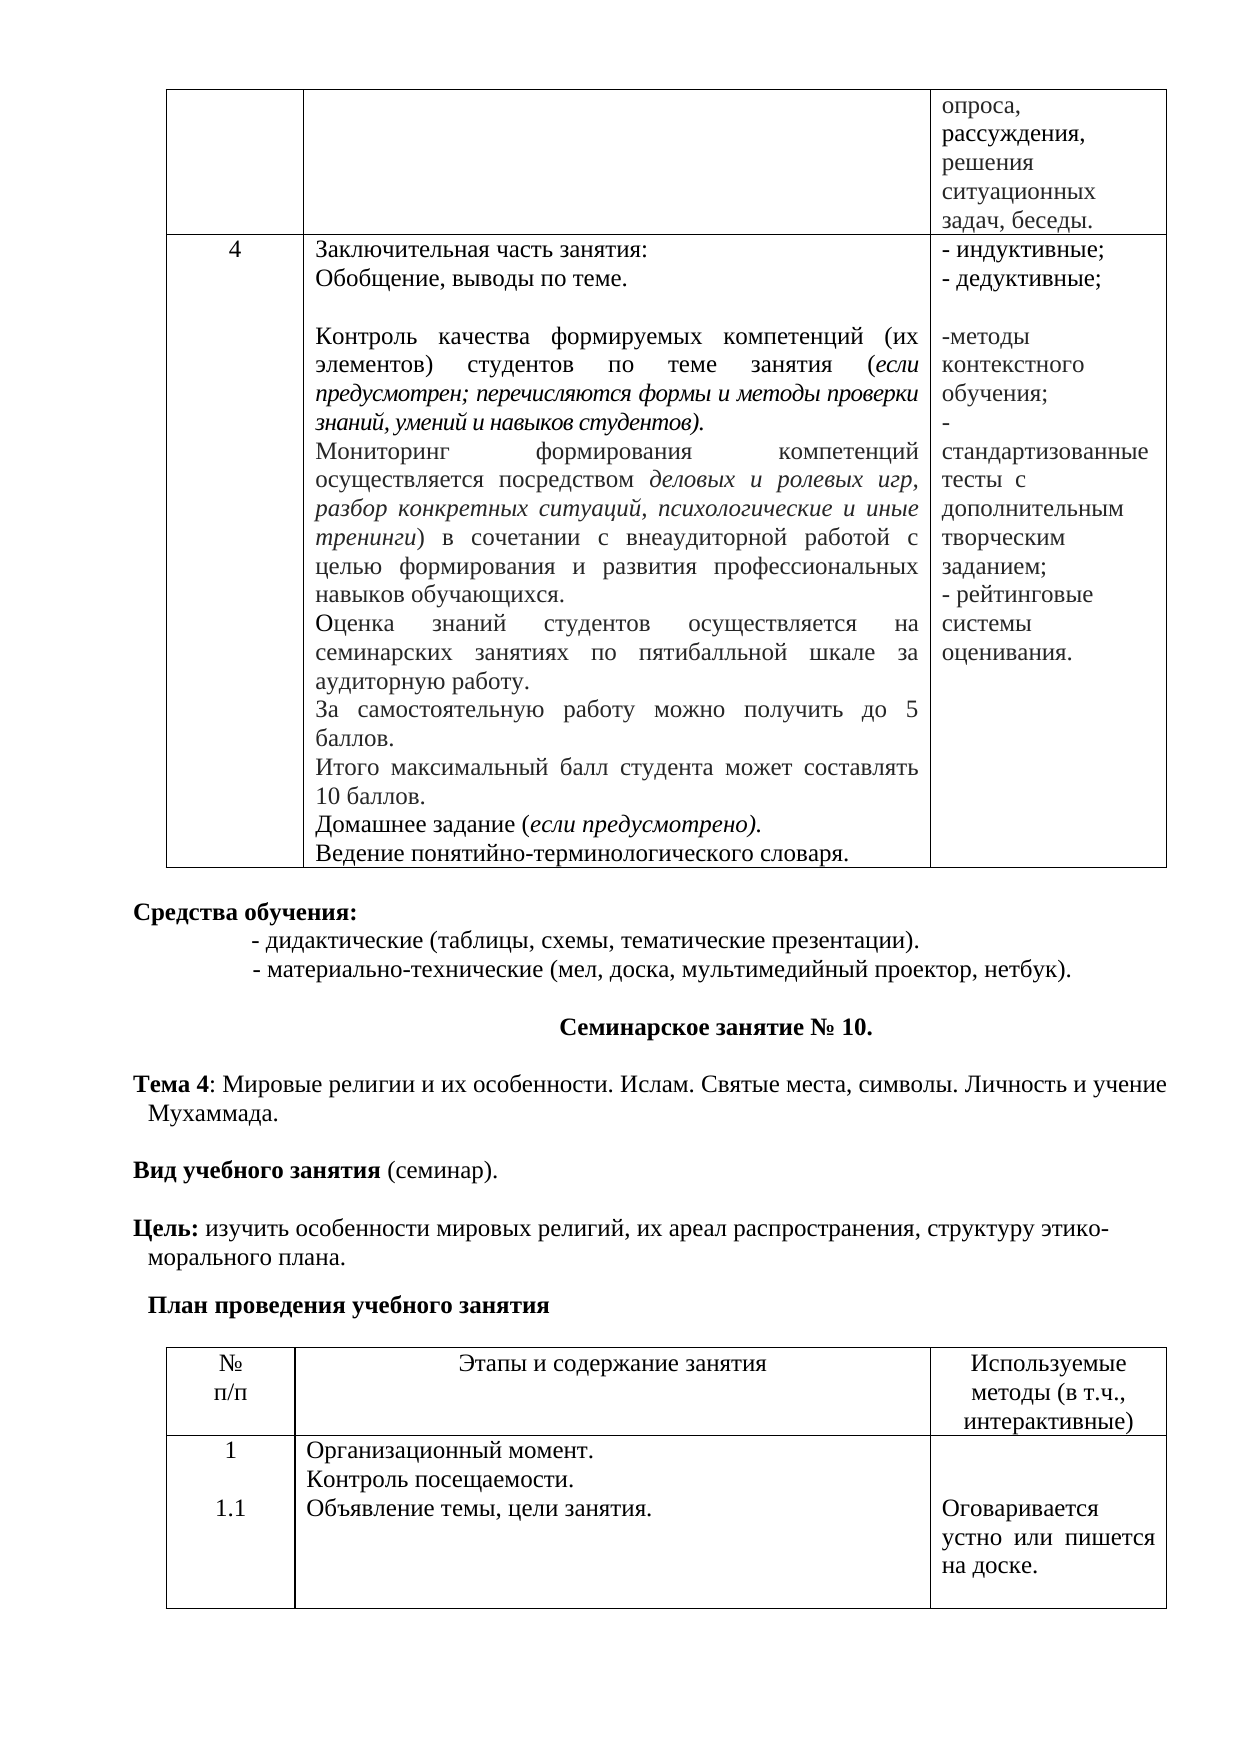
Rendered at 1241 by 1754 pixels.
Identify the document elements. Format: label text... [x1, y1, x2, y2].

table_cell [296, 1436, 930, 1608]
table_header Этапы и содержание занятия [296, 1348, 930, 1434]
table_cell Заключительная часть занятия: Обобщение, выводы по теме. Контроль качества формируемых компетенций (их элементов) студентов по теме занятия (если предусмотрен; перечисляются формы и методы проверки знаний, умений и навыков студентов). Мониторинг формирования компетенций осуществляется посредством деловых и ролевых игр, разбор конкретных ситуаций, психологические и иные тренинги) в сочетании с внеаудиторной работой с целью формирования и развития профессиональных навыков обучающихся. Оценка знаний студентов осуществляется на семинарских занятиях по пятибалльной шкале за аудиторную работу. За самостоятельную работу можно получить до 5 баллов. Итого максимальный балл студента может составлять 10 баллов. Домашнее задание (если предусмотрено). Ведение понятийно-терминологического словаря. [304, 235, 930, 867]
list - материально-технические (мел, доска, мультимедийный проектор, нетбук). [252, 954, 1181, 983]
table_header Используемые методы (в т.ч., интерактивные) [931, 1348, 1166, 1434]
text Средства обучения: [133, 897, 1181, 926]
text Вид учебного занятия (семинар). [133, 1156, 1181, 1184]
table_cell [304, 90, 930, 233]
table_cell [931, 90, 1166, 233]
text - дидактические (таблицы, схемы, тематические презентации). [177, 926, 1181, 954]
text Семинарское занятие № 10. [177, 1012, 1181, 1041]
text Тема 4: Мировые религии и их особенности. Ислам. Святые места, символы. Личность и учение Мухаммада. [133, 1069, 1181, 1127]
table_cell 3 [167, 90, 303, 233]
table_header № п/п [167, 1348, 294, 1434]
table_cell - индуктивные; - дедуктивные; -методы контекстного обучения; -стандартизованные тесты с дополнительным творческим заданием; - рейтинговые системы оценивания. [931, 235, 1166, 867]
table_cell 1 1.1 1.2 1.3 [167, 1436, 294, 1608]
table_cell 4 [167, 235, 303, 867]
text План проведения учебного занятия [148, 1290, 1181, 1318]
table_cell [931, 1436, 1166, 1608]
text Цель: изучить особенности мировых религий, их ареал распространения, структуру этико-морального плана. [133, 1213, 1181, 1271]
